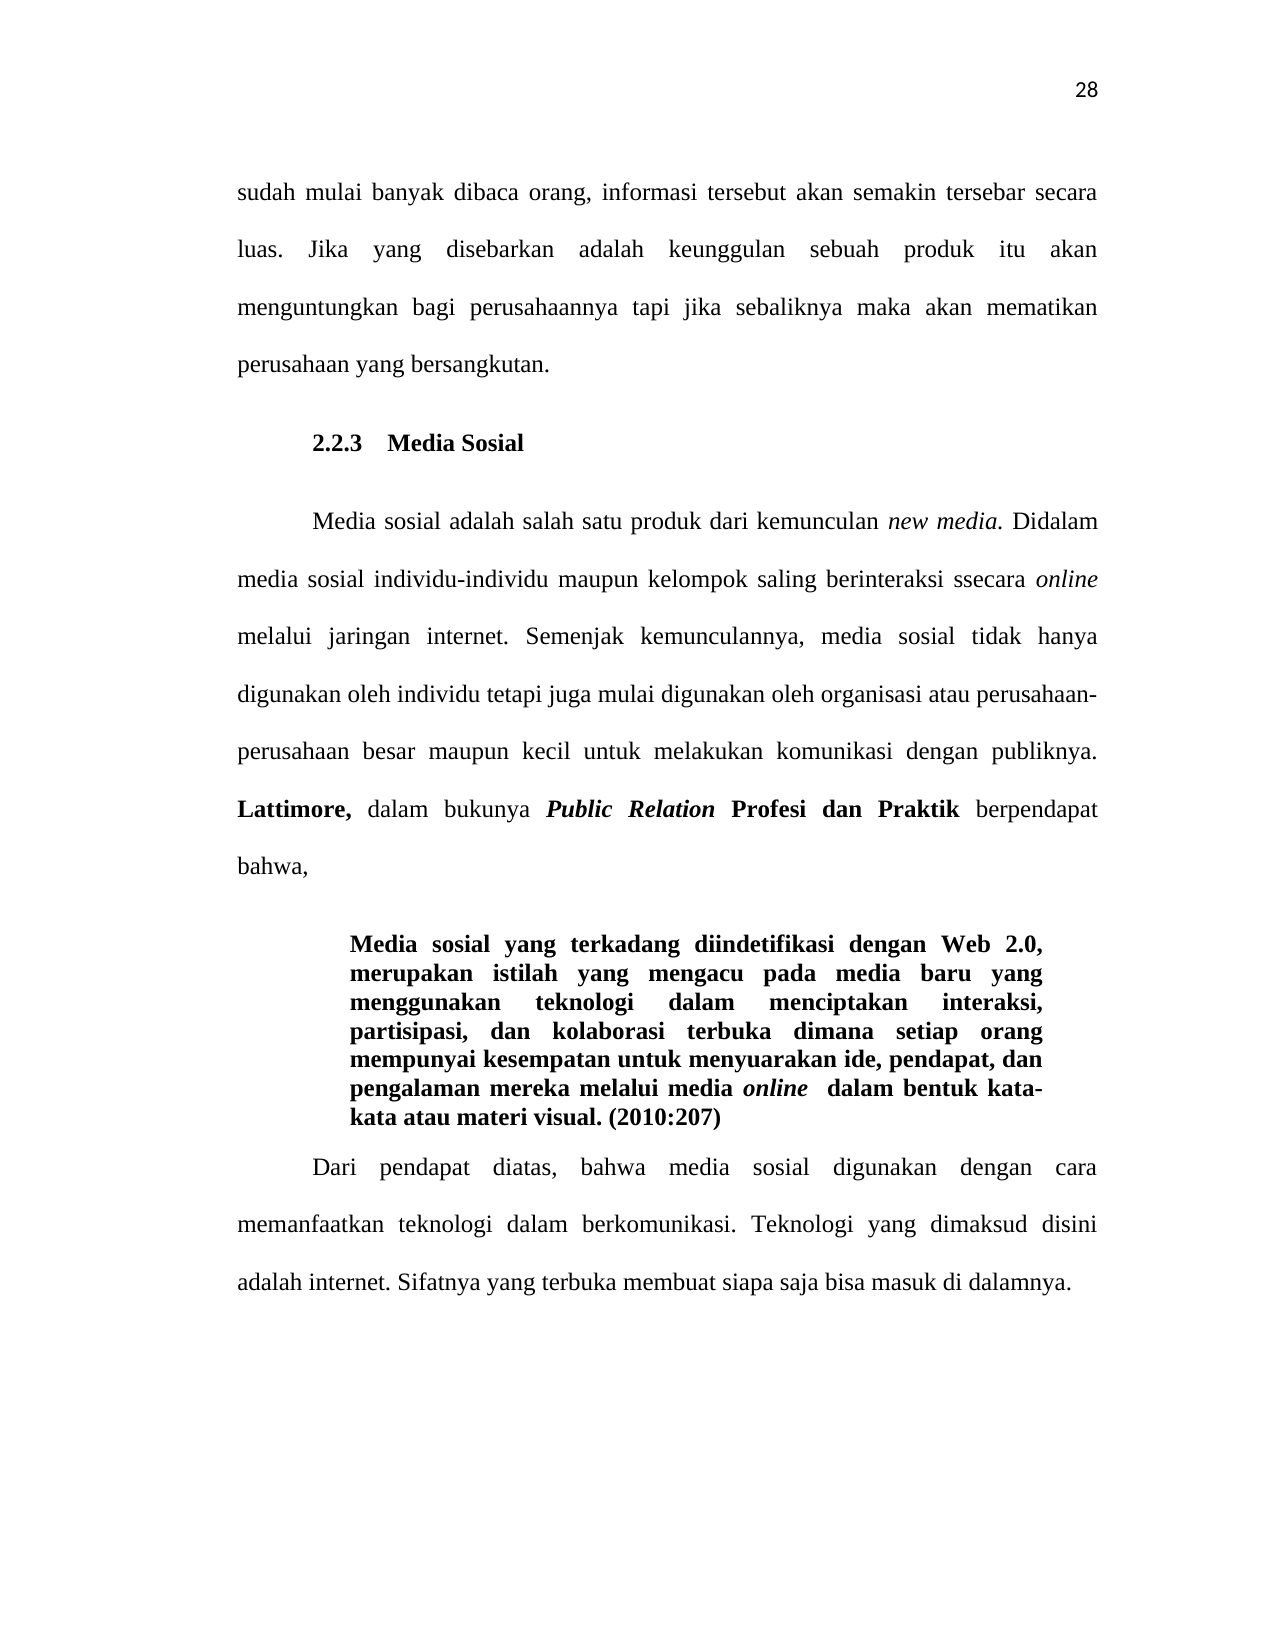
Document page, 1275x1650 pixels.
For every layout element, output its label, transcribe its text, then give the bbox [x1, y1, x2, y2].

text 2.2.3 Media Sosial [237, 428, 1098, 457]
text Media sosial yang terkadang diindetifikasi dengan Web 2.0, merupakan istilah yang mengacu pada media baru yang menggunakan teknologi dalam menciptakan interaksi, partisipasi, dan kolaborasi terbuka dimana setiap orang mempunyai kesempatan untuk menyuarakan ide, pendapat, dan pengalaman mereka melalui media online dalam bentuk kata-kata atau materi visual. (2010:207) [349, 929, 1043, 1131]
text Media sosial adalah salah satu produk dari kemunculan new media. Didalam media sosial individu-individu maupun kelompok saling berinteraksi ssecara online melalui jaringan internet. Semenjak kemunculannya, media sosial tidak hanya digunakan oleh individu tetapi juga mulai digunakan oleh organisasi atau perusahaan-perusahaan besar maupun kecil untuk melakukan komunikasi dengan publiknya. Lattimore, dalam bukunya Public Relation Profesi dan Praktik berpendapat bahwa, [237, 506, 1098, 880]
text Dari pendapat diatas, bahwa media sosial digunakan dengan cara memanfaatkan teknologi dalam berkomunikasi. Teknologi yang dimaksud disini adalah internet. Sifatnya yang terbuka membuat siapa saja bisa masuk di dalamnya. [237, 1152, 1098, 1295]
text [237, 177, 1098, 378]
